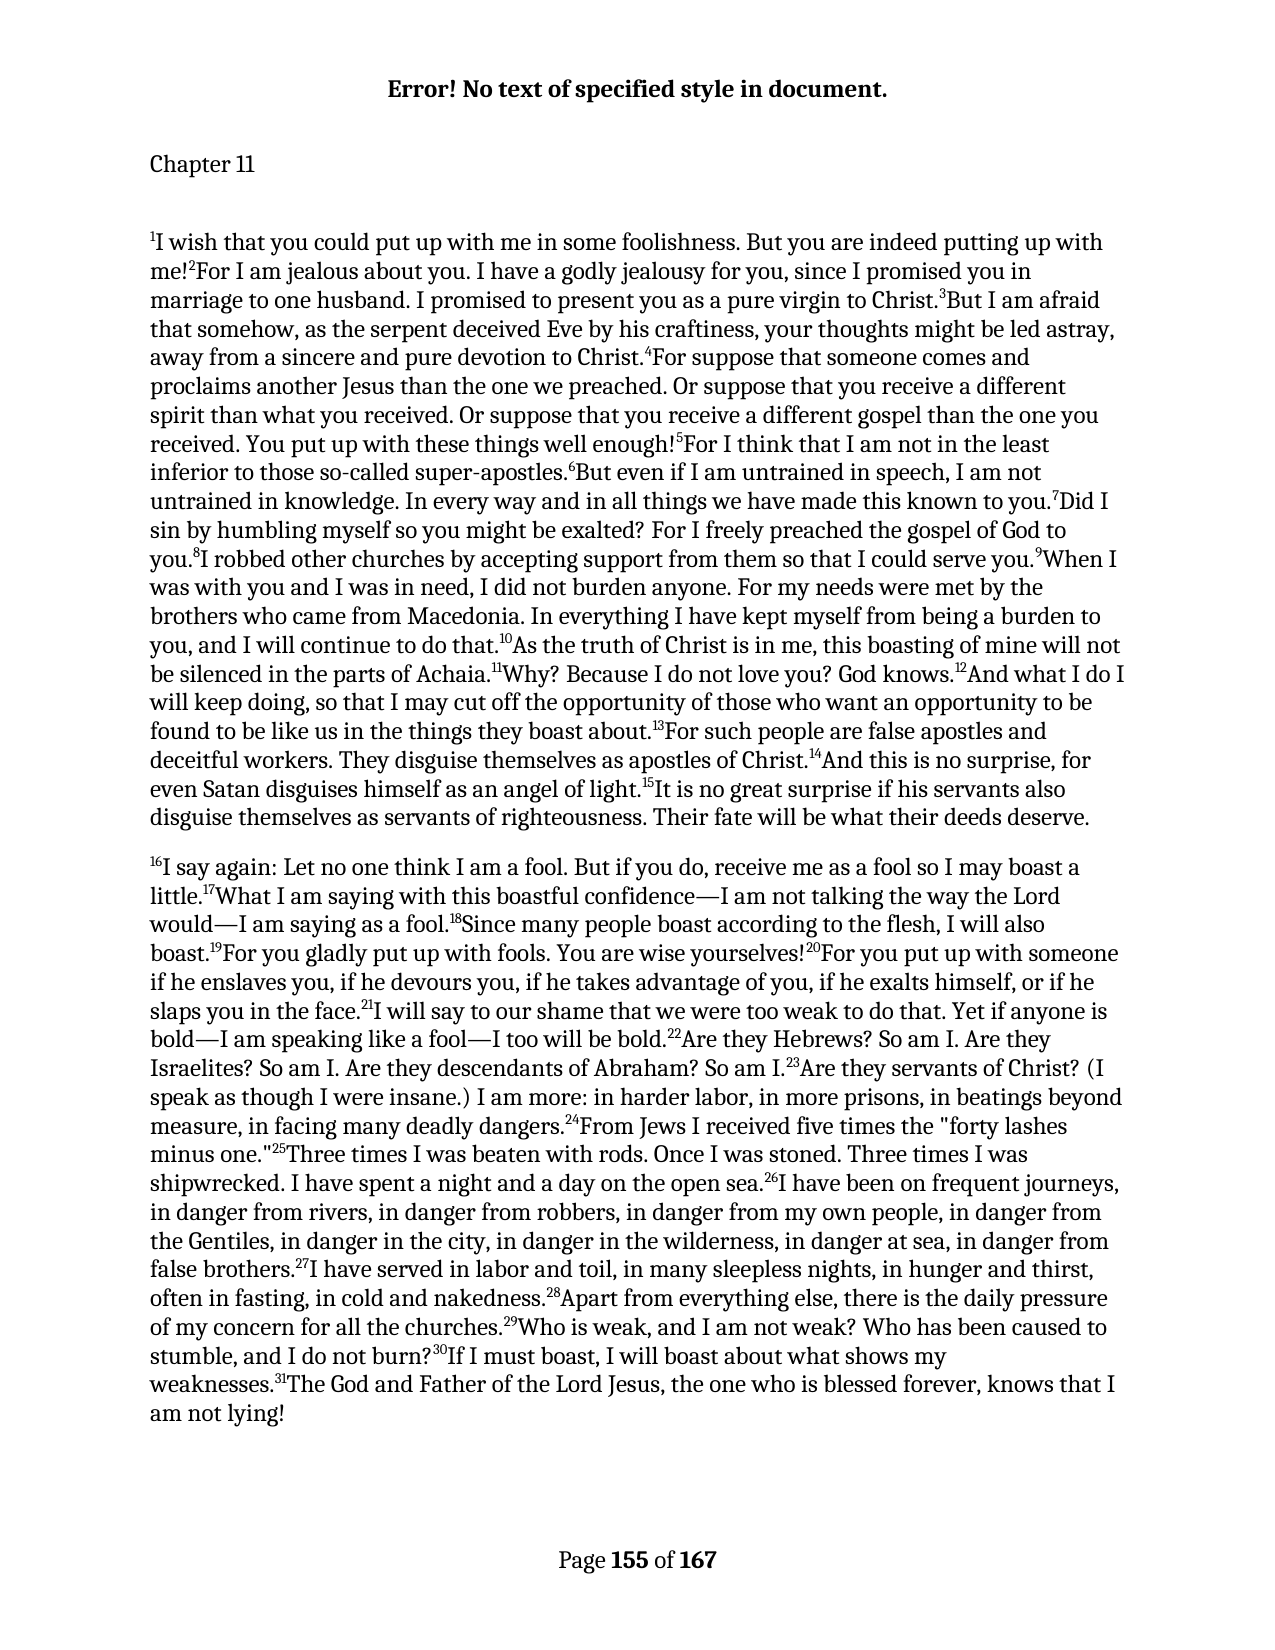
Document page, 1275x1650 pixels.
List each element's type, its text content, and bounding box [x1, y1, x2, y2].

text 1I wish that you could put up with me in some foolishness. But you are indeed putting up with me!2For I am jealous about you. I have a godly jealousy for you, since I promised you in marriage to one husband. I promised to present you as a pure virgin to Christ.3But I am afraid that somehow, as the serpent deceived Eve by his craftiness, your thoughts might be led astray, away from a sincere and pure devotion to Christ.4For suppose that someone comes and proclaims another Jesus than the one we preached. Or suppose that you receive a different spirit than what you received. Or suppose that you receive a different gospel than the one you received. You put up with these things well enough!5For I think that I am not in the least inferior to those so-called super-apostles.6But even if I am untrained in speech, I am not untrained in knowledge. In every way and in all things we have made this known to you.7Did I sin by humbling myself so you might be exalted? For I freely preached the gospel of God to you.8I robbed other churches by accepting support from them so that I could serve you.9When I was with you and I was in need, I did not burden anyone. For my needs were met by the brothers who came from Macedonia. In everything I have kept myself from being a burden to you, and I will continue to do that.10As the truth of Christ is in me, this boasting of mine will not be silenced in the parts of Achaia.11Why? Because I do not love you? God knows.12And what I do I will keep doing, so that I may cut off the opportunity of those who want an opportunity to be found to be like us in the things they boast about.13For such people are false apostles and deceitful workers. They disguise themselves as apostles of Christ.14And this is no surprise, for even Satan disguises himself as an angel of light.15It is no great surprise if his servants also disguise themselves as servants of righteousness. Their fate will be what their deeds deserve. [150, 228, 1125, 832]
text Chapter 11 [150, 150, 1125, 207]
text 16I say again: Let no one think I am a fool. But if you do, receive me as a fool so I may boast a little.17What I am saying with this boastful confidence—I am not talking the way the Lord would—I am saying as a fool.18Since many people boast according to the flesh, I will also boast.19For you gladly put up with fools. You are wise yourselves!20For you put up with someone if he enslaves you, if he devours you, if he takes advantage of you, if he exalts himself, or if he slaps you in the face.21I will say to our shame that we were too weak to do that. Yet if anyone is bold—I am speaking like a fool—I too will be bold.22Are they Hebrews? So am I. Are they Israelites? So am I. Are they descendants of Abraham? So am I.23Are they servants of Christ? (I speak as though I were insane.) I am more: in harder labor, in more prisons, in beatings beyond measure, in facing many deadly dangers.24From Jews I received five times the "forty lashes minus one."25Three times I was beaten with rods. Once I was stoned. Three times I was shipwrecked. I have spent a night and a day on the open sea.26I have been on frequent journeys, in danger from rivers, in danger from robbers, in danger from my own people, in danger from the Gentiles, in danger in the city, in danger in the wilderness, in danger at sea, in danger from false brothers.27I have served in labor and toil, in many sleepless nights, in hunger and thirst, often in fasting, in cold and nakedness.28Apart from everything else, there is the daily pressure of my concern for all the churches.29Who is weak, and I am not weak? Who has been caused to stumble, and I do not burn?30If I must boast, I will boast about what shows my weaknesses.31The God and Father of the Lord Jesus, the one who is blessed forever, knows that I am not lying! [150, 853, 1125, 1428]
